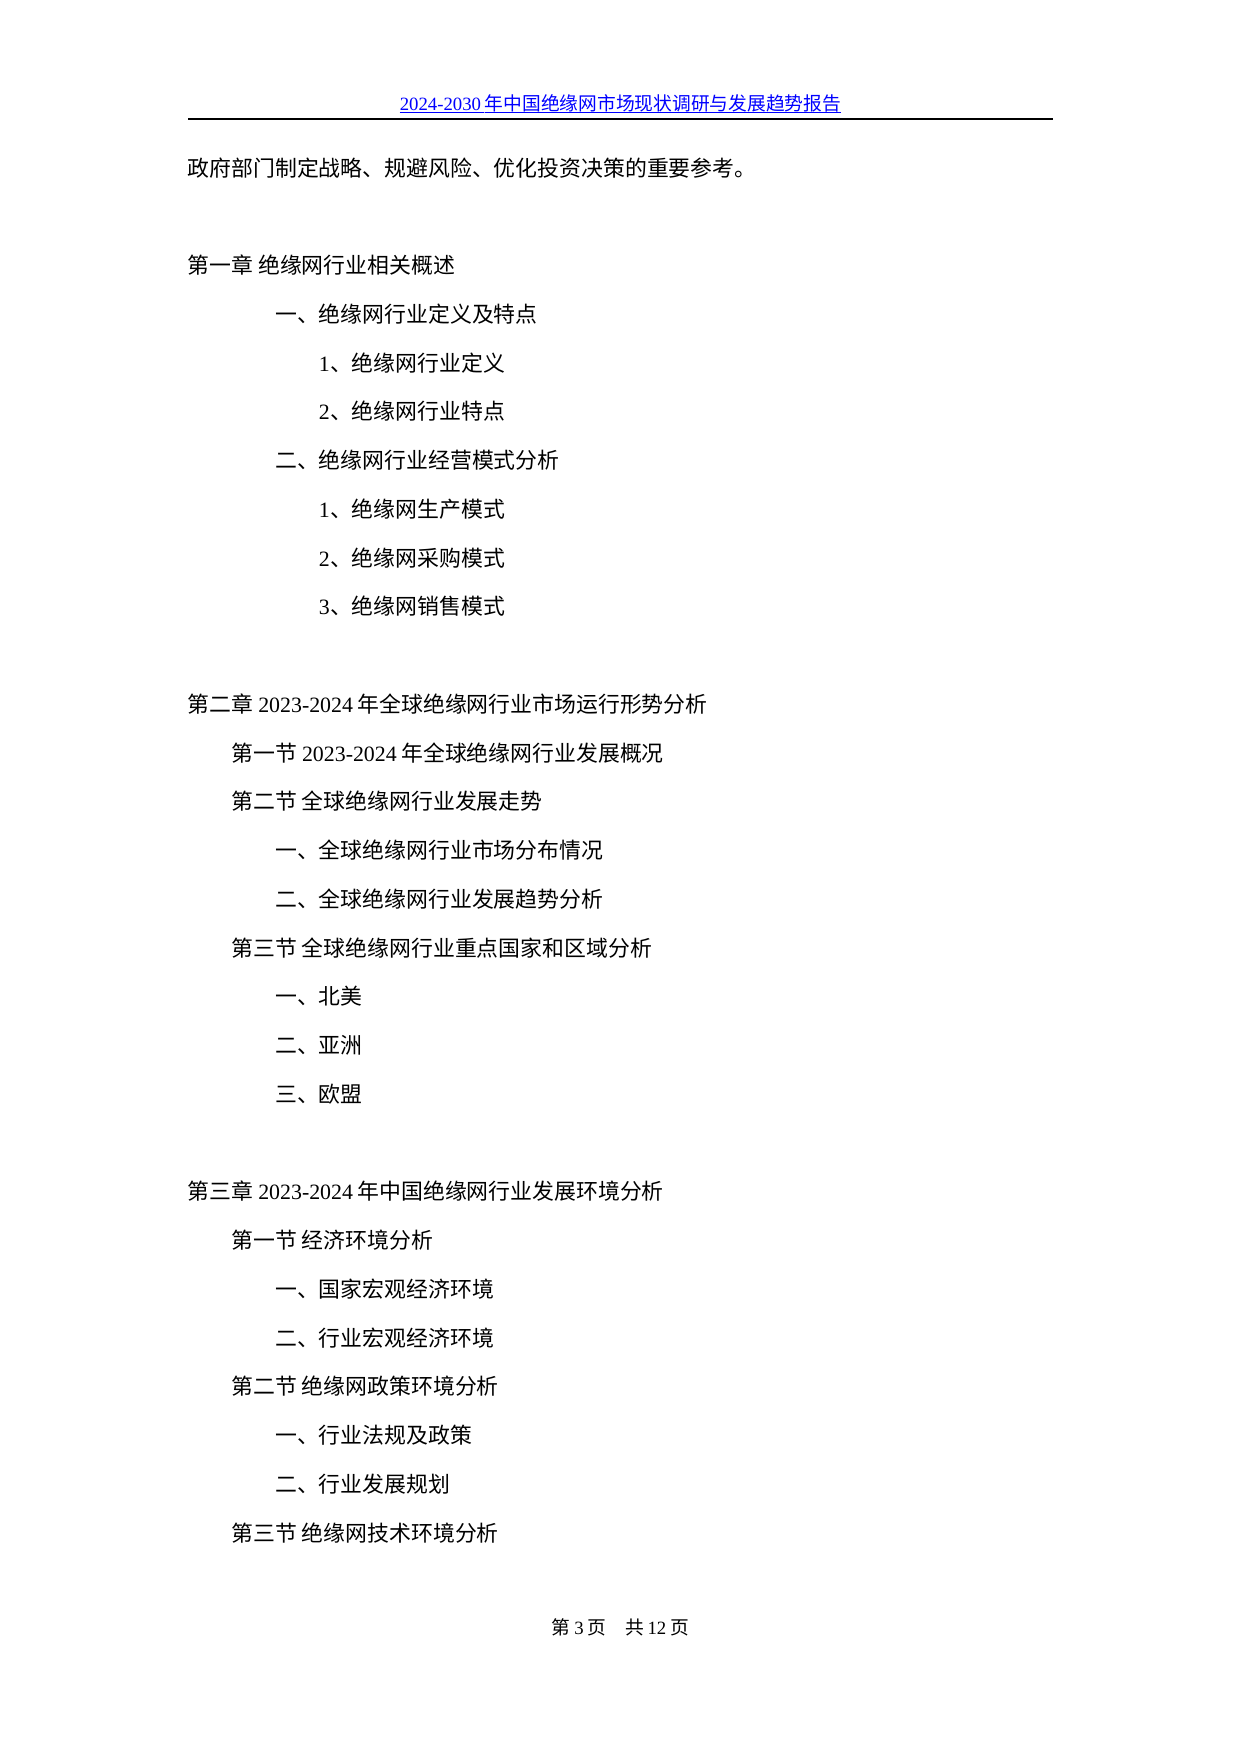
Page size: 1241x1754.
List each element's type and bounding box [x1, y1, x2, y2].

text [187, 150, 1053, 1548]
